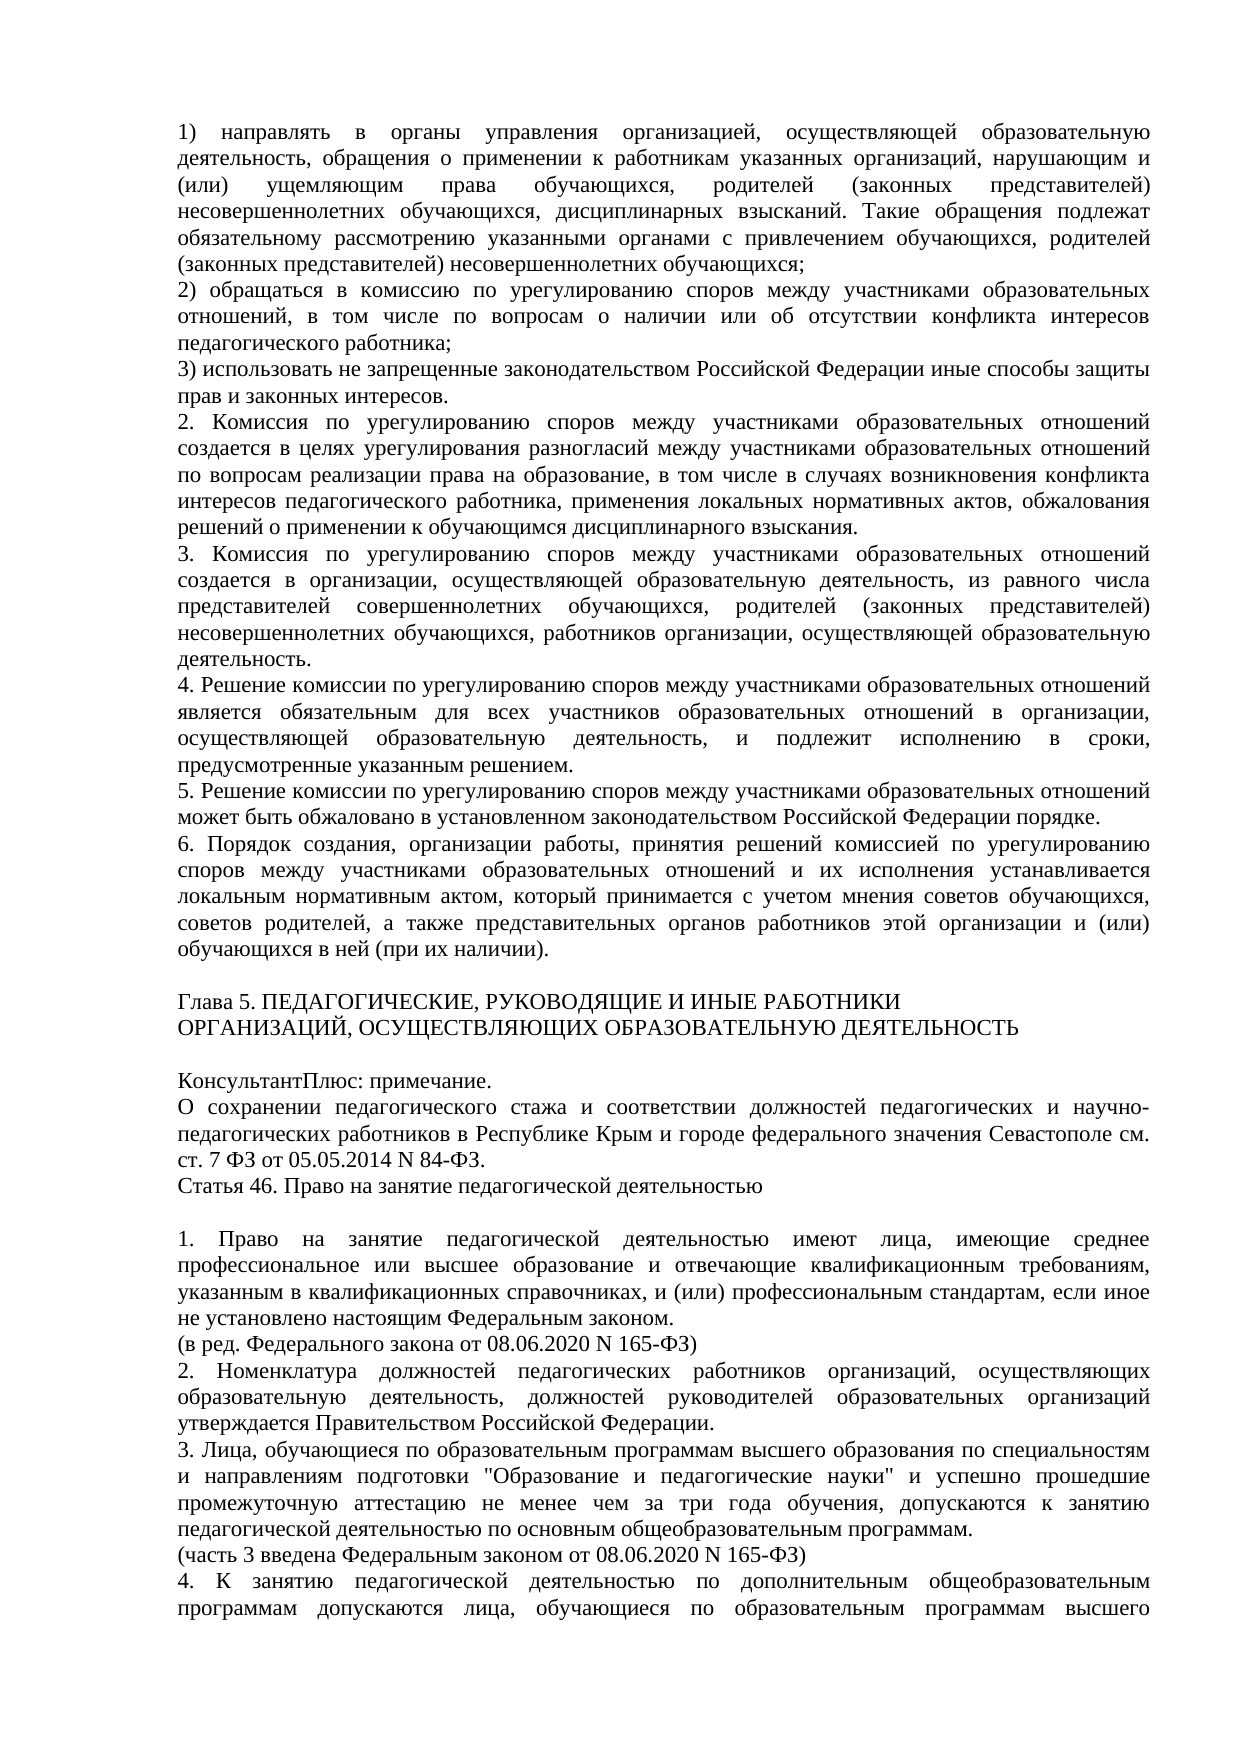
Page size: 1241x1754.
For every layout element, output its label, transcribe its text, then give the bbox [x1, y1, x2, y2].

text (в ред. Федерального закона от 08.06.2020 N 165-ФЗ) [177, 1330, 1152, 1357]
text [177, 1568, 1152, 1620]
text 3. Комиссия по урегулированию споров между участниками образовательных отношений создается в организации, осуществляющей образовательную деятельность, из равного числа представителей совершеннолетних обучающихся, родителей (законных представителей) несовершеннолетних обучающихся, работников организации, осуществляющей образовательную деятельность. [177, 540, 1152, 672]
text 3. Лица, обучающиеся по образовательным программам высшего образования по специальностям и направлениям подготовки "Образование и педагогические науки" и успешно прошедшие промежуточную аттестацию не менее чем за три года обучения, допускаются к занятию педагогической деятельностью по основным общеобразовательным программам. [177, 1436, 1152, 1541]
text 1. Право на занятие педагогической деятельностью имеют лица, имеющие среднее профессиональное или высшее образование и отвечающие квалификационным требованиям, указанным в квалификационных справочниках, и (или) профессиональным стандартам, если иное не установлено настоящим Федеральным законом. [177, 1225, 1152, 1330]
text ОРГАНИЗАЦИЙ, ОСУЩЕСТВЛЯЮЩИХ ОБРАЗОВАТЕЛЬНУЮ ДЕЯТЕЛЬНОСТЬ [177, 1014, 1152, 1041]
text 2. Комиссия по урегулированию споров между участниками образовательных отношений создается в целях урегулирования разногласий между участниками образовательных отношений по вопросам реализации права на образование, в том числе в случаях возникновения конфликта интересов педагогического работника, применения локальных нормативных актов, обжалования решений о применении к обучающимся дисциплинарного взыскания. [177, 408, 1152, 540]
text 5. Решение комиссии по урегулированию споров между участниками образовательных отношений может быть обжаловано в установленном законодательством Российской Федерации порядке. [177, 777, 1152, 830]
text Глава 5. ПЕДАГОГИЧЕСКИЕ, РУКОВОДЯЩИЕ И ИНЫЕ РАБОТНИКИ [177, 988, 1152, 1014]
text КонсультантПлюс: примечание. [177, 1067, 1152, 1093]
text Статья 46. Право на занятие педагогической деятельностью [177, 1172, 1152, 1199]
text 2. Номенклатура должностей педагогических работников организаций, осуществляющих образовательную деятельность, должностей руководителей образовательных организаций утверждается Правительством Российской Федерации. [177, 1357, 1152, 1436]
text 1) направлять в органы управления организацией, осуществляющей образовательную деятельность, обращения о применении к работникам указанных организаций, нарушающим и (или) ущемляющим права обучающихся, родителей (законных представителей) несовершеннолетних обучающихся, дисциплинарных взысканий. Такие обращения подлежат обязательному рассмотрению указанными органами с привлечением обучающихся, родителей (законных представителей) несовершеннолетних обучающихся; [177, 118, 1152, 276]
text 3) использовать не запрещенные законодательством Российской Федерации иные способы защиты прав и законных интересов. [177, 355, 1152, 408]
text 6. Порядок создания, организации работы, принятия решений комиссией по урегулированию споров между участниками образовательных отношений и их исполнения устанавливается локальным нормативным актом, который принимается с учетом мнения советов обучающихся, советов родителей, а также представительных органов работников этой организации и (или) обучающихся в ней (при их наличии). [177, 830, 1152, 961]
text (часть 3 введена Федеральным законом от 08.06.2020 N 165-ФЗ) [177, 1541, 1152, 1568]
text 2) обращаться в комиссию по урегулированию споров между участниками образовательных отношений, в том числе по вопросам о наличии или об отсутствии конфликта интересов педагогического работника; [177, 276, 1152, 355]
text О сохранении педагогического стажа и соответствии должностей педагогических и научно-педагогических работников в Республике Крым и городе федерального значения Севастополе см. ст. 7 ФЗ от 05.05.2014 N 84-ФЗ. [177, 1093, 1152, 1172]
text 4. Решение комиссии по урегулированию споров между участниками образовательных отношений является обязательным для всех участников образовательных отношений в организации, осуществляющей образовательную деятельность, и подлежит исполнению в сроки, предусмотренные указанным решением. [177, 672, 1152, 777]
